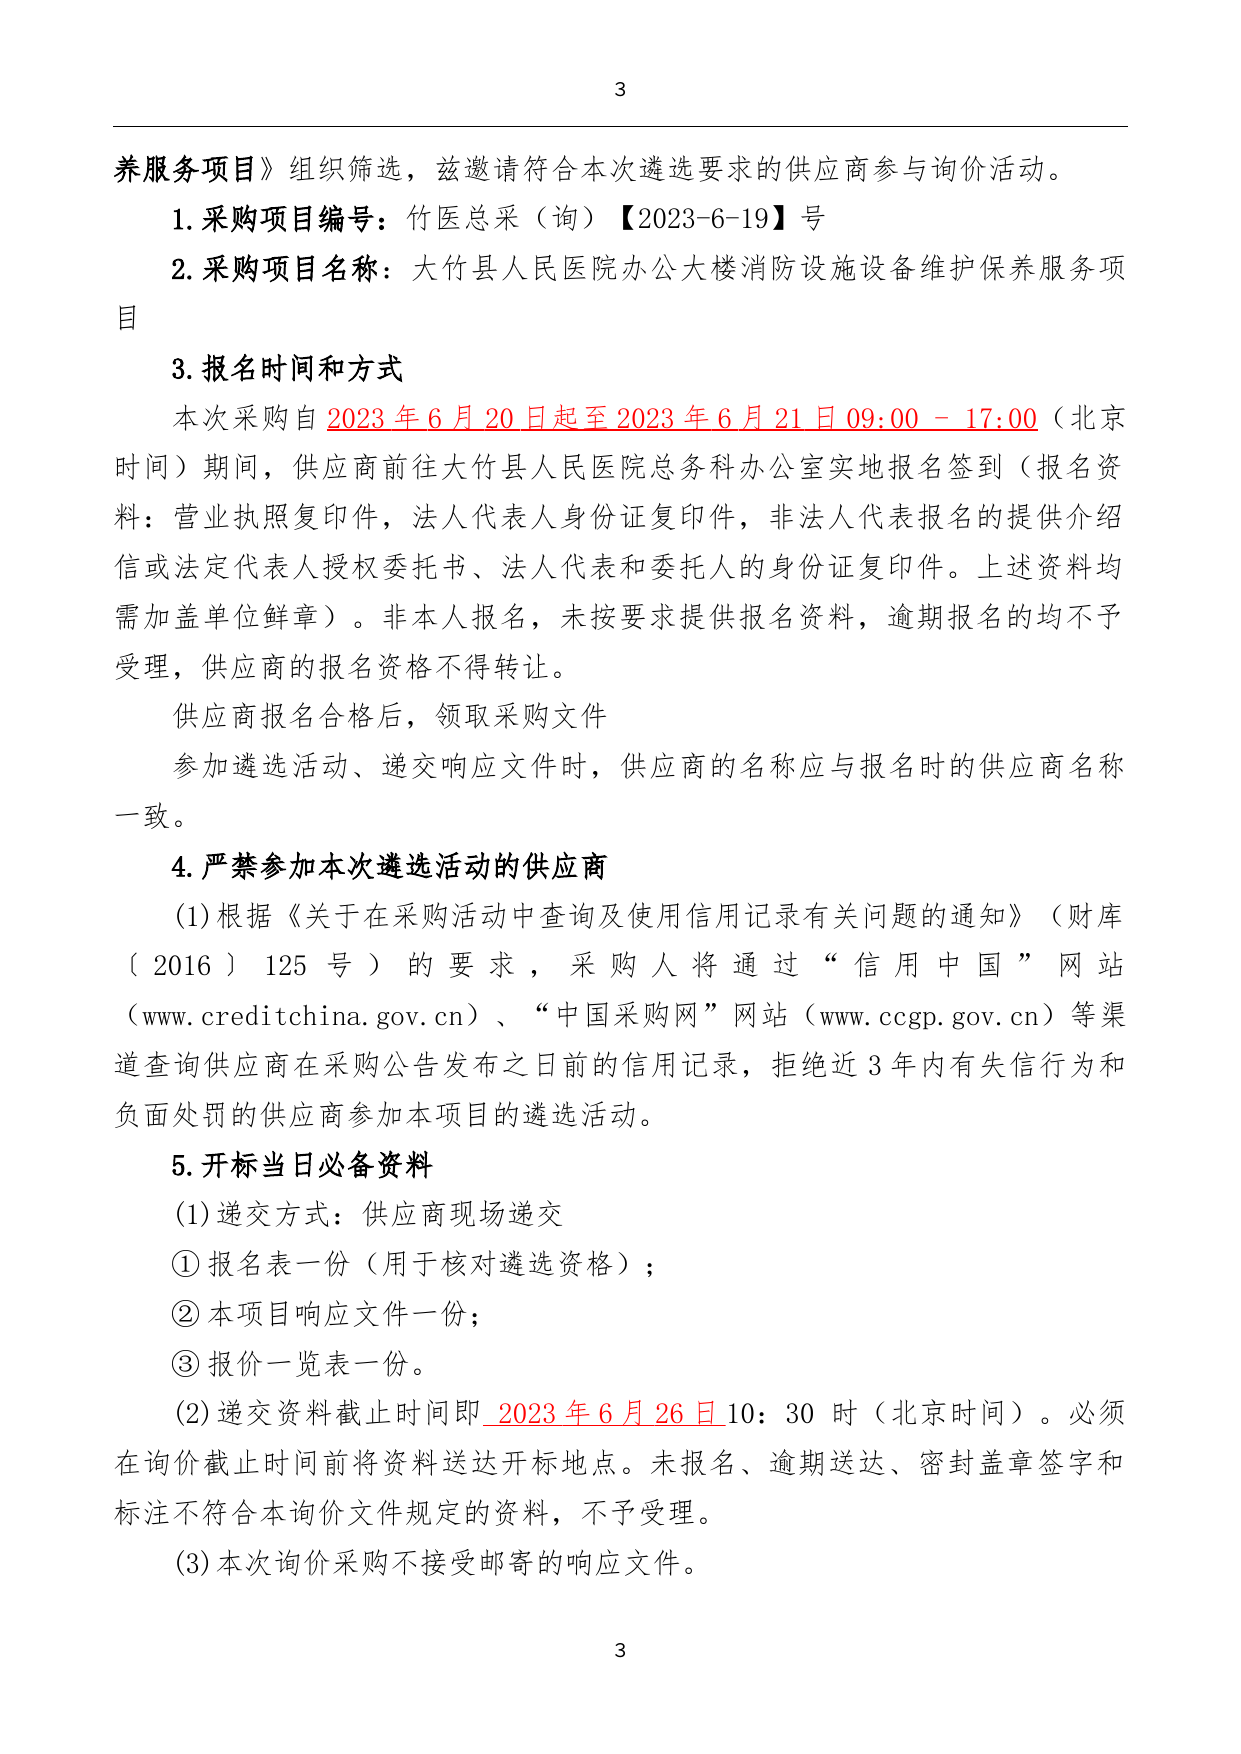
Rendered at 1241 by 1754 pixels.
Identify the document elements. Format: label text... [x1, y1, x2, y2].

list (2)递交资料截止时间即 2023年6月26日10：30 时（北京时间）。必须在询价截止时间前将资料送达开标地点。未报名、逾期送达、密封盖章签字和标注不符合本询价文件规定的资料，不予受理。 [112, 1395, 1128, 1528]
list 3.报名时间和方式 [112, 349, 1128, 382]
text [112, 150, 1128, 183]
list 本次采购自2023年6月20日起至2023年6月21日09:00 - 17:00（北京时间）期间，供应商前往大竹县人民医院总务科办公室实地报名签到（报名资料：营业执照复印件，法人代表人身份证复印件，非法人代表报名的提供介绍信或法定代表人授权委托书、法人代表和委托人的身份证复印件。上述资料均需加盖单位鲜章）。非本人报名，未按要求提供报名资料，逾期报名的均不予受理，供应商的报名资格不得转让。 [112, 399, 1128, 681]
list ①报名表一份（用于核对遴选资格）； [112, 1245, 1128, 1279]
list ③报价一览表一份。 [112, 1345, 1128, 1378]
list (1)递交方式：供应商现场递交 [112, 1196, 1128, 1229]
list 参加遴选活动、递交响应文件时，供应商的名称应与报名时的供应商名称一致。 [112, 747, 1128, 831]
list 供应商报名合格后，领取采购文件 [112, 698, 1128, 731]
list 5.开标当日必备资料 [112, 1146, 1128, 1179]
list (1)根据《关于在采购活动中查询及使用信用记录有关问题的通知》（财库〔2016〕125号）的要求，采购人将通过“信用中国”网站（www.creditchina.gov.cn）、“中国采购网”网站（www.ccgp.gov.cn）等渠道查询供应商在采购公告发布之日前的信用记录，拒绝近3年内有失信行为和负面处罚的供应商参加本项目的遴选活动。 [112, 897, 1128, 1129]
text 2.采购项目名称：大竹县人民医院办公大楼消防设施设备维护保养服务项目 [112, 249, 1128, 333]
list ②本项目响应文件一份； [112, 1295, 1128, 1328]
list 4.严禁参加本次遴选活动的供应商 [112, 847, 1128, 880]
list (3)本次询价采购不接受邮寄的响应文件。 [112, 1544, 1128, 1577]
list 1.采购项目编号：竹医总采（询）【2023-6-19】号 [112, 200, 1128, 233]
